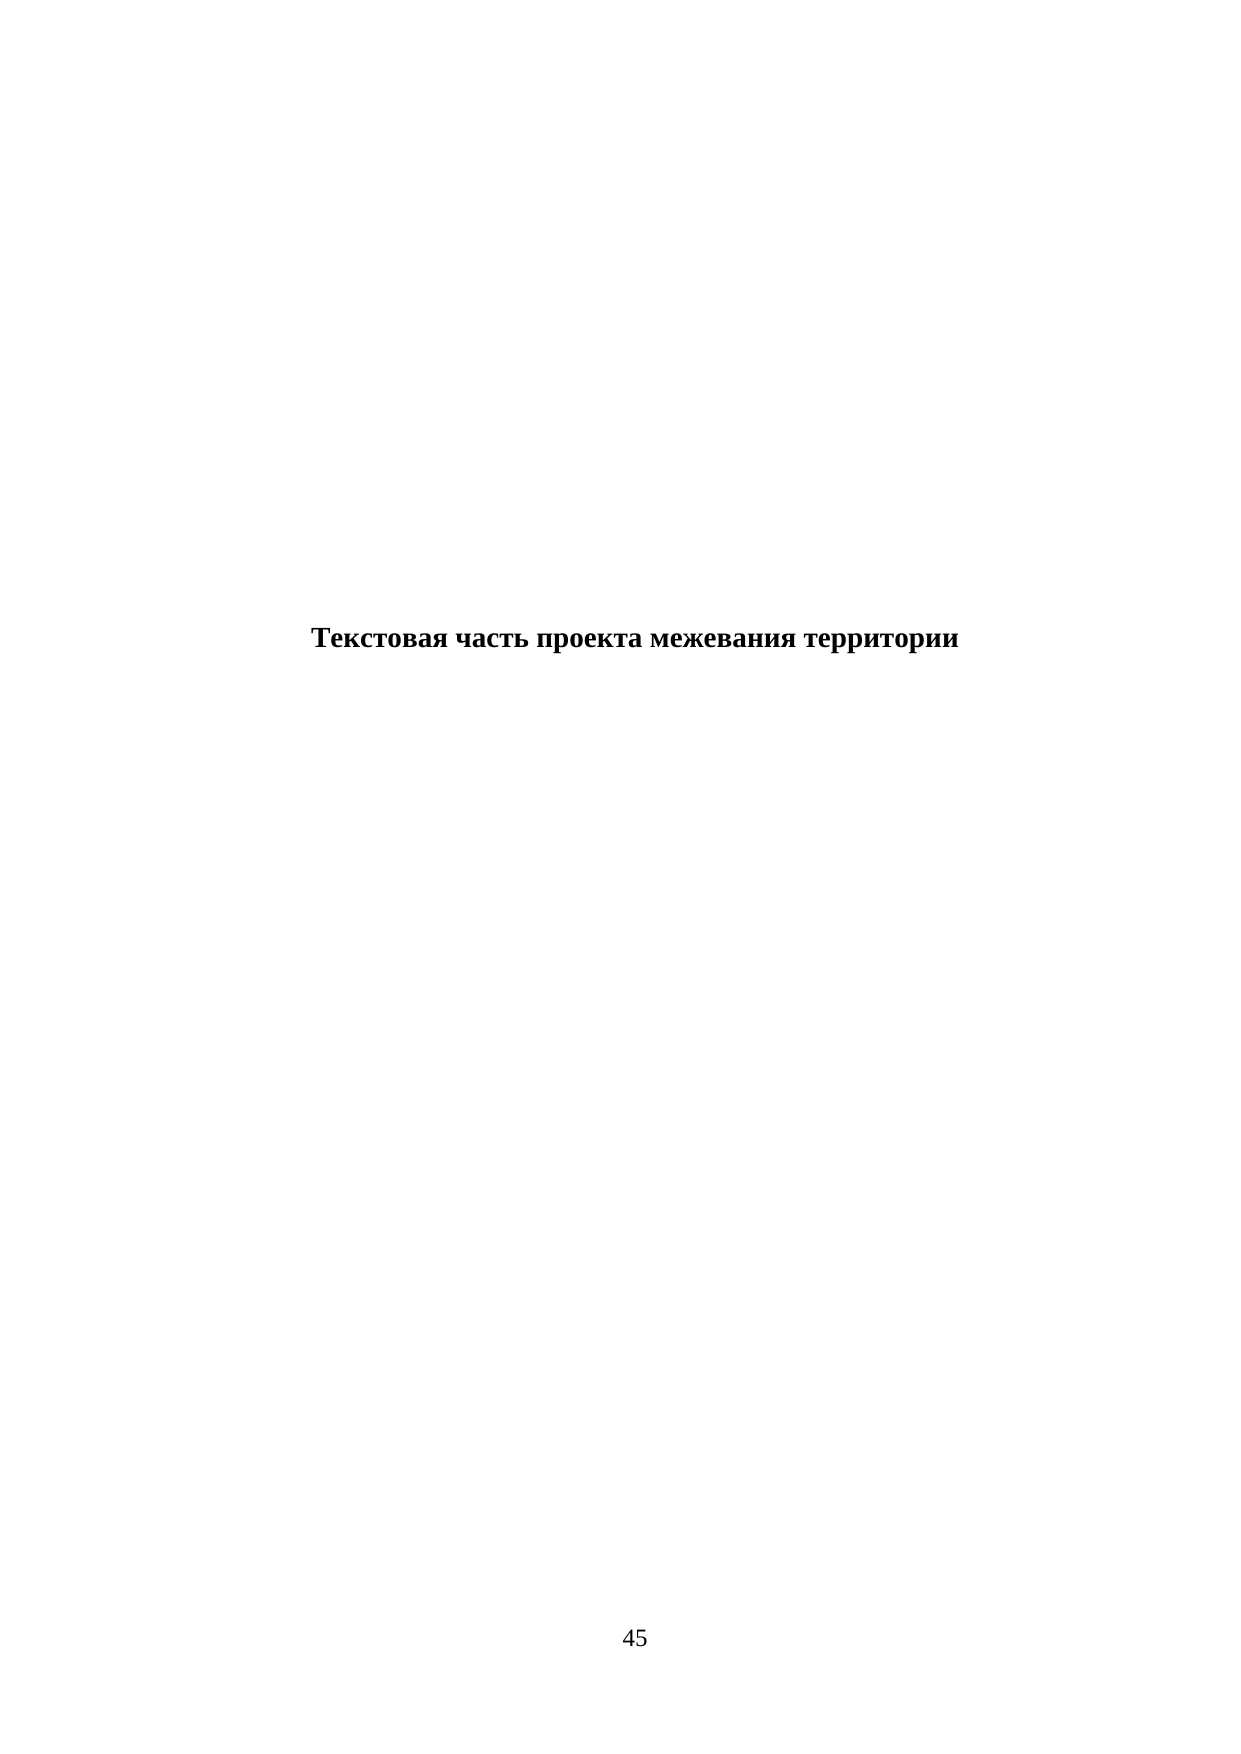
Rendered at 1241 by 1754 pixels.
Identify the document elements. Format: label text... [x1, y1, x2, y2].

text Текстовая часть проекта межевания территории [118, 620, 1152, 654]
